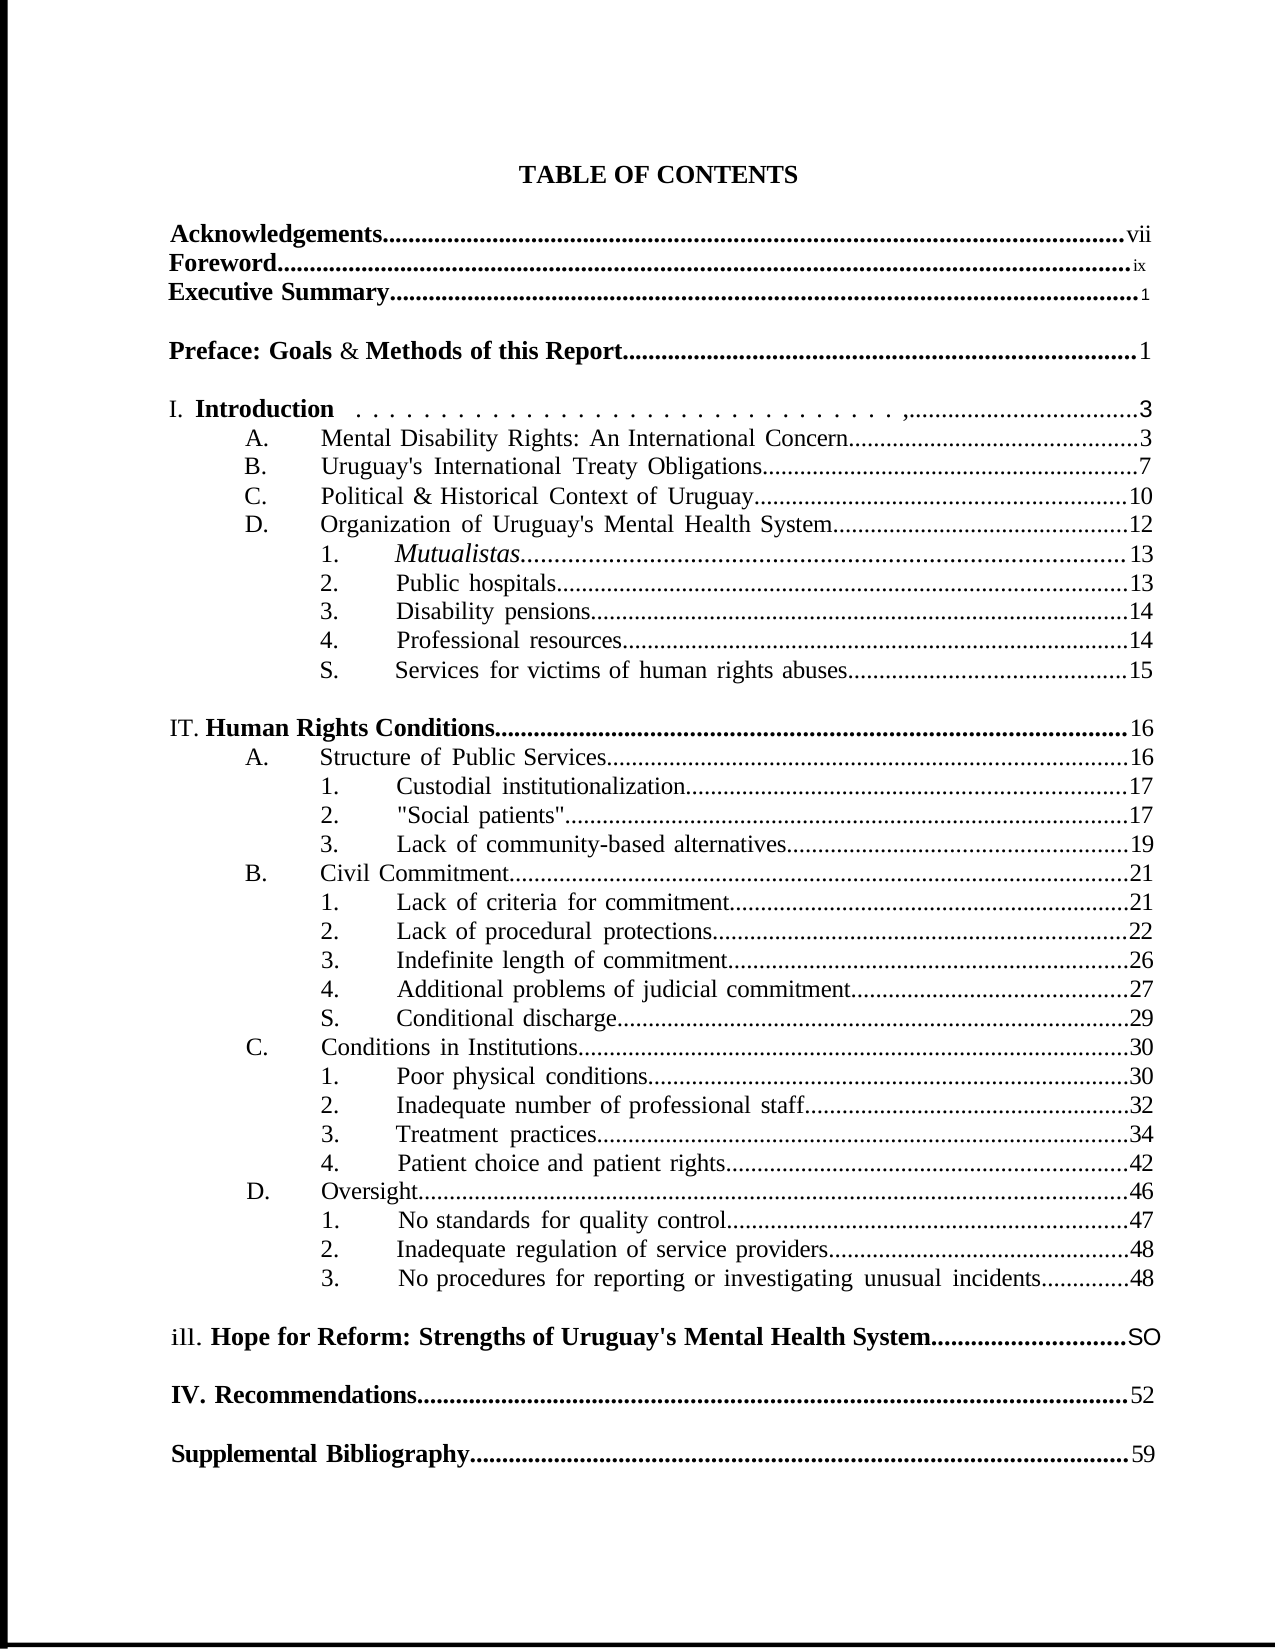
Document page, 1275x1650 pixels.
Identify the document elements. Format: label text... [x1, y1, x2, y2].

text TABLE OF CONTENTS [323, 159, 994, 189]
